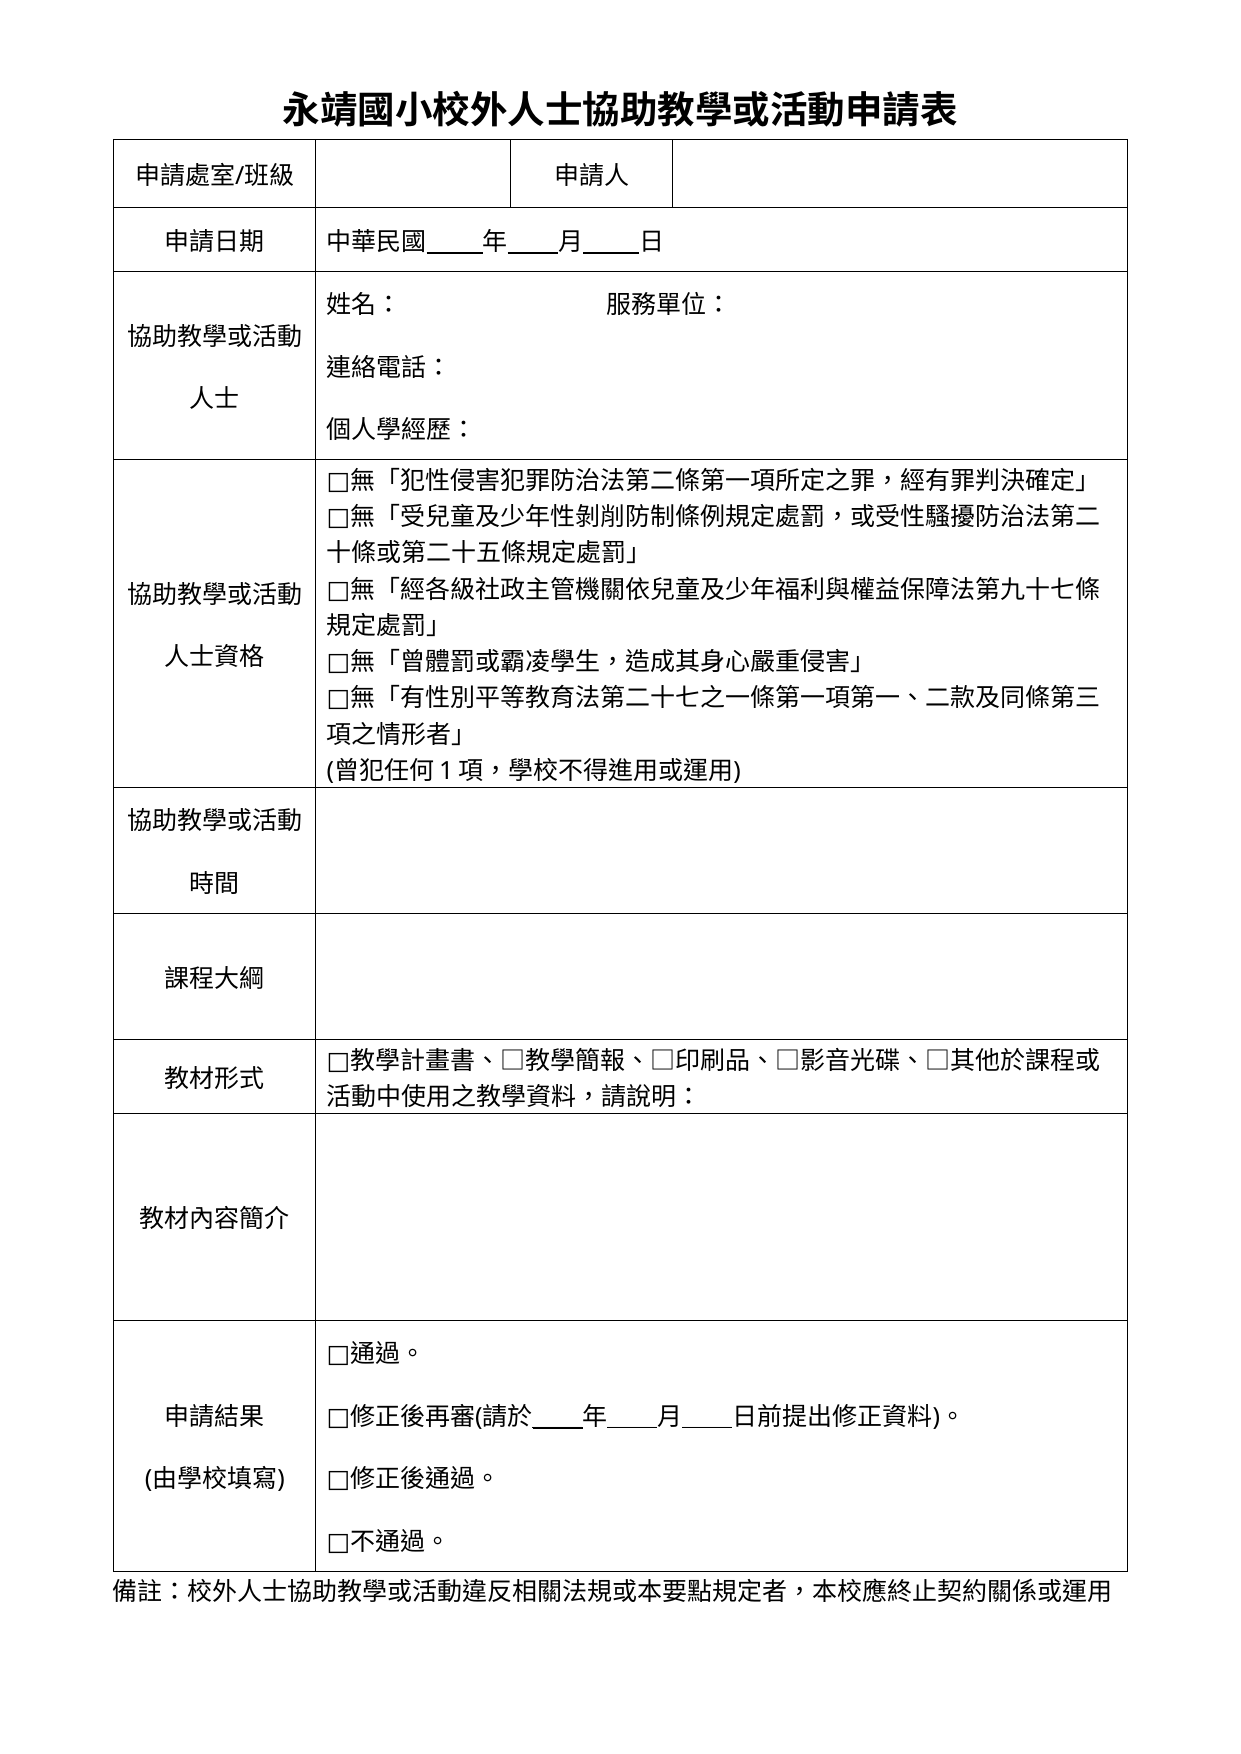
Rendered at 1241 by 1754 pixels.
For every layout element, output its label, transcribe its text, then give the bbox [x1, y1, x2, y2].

table_cell [316, 788, 1127, 913]
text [112, 1572, 1128, 1608]
table_cell □教學計畫書、□教學簡報、□印刷品、□影音光碟、□其他於課程或活動中使用之教學資料，請說明： [316, 1040, 1127, 1113]
table_cell [316, 1114, 1127, 1319]
table_cell 申請結果 (由學校填寫) [114, 1321, 315, 1571]
table_cell 協助教學或活動人士資格 [114, 460, 315, 787]
table_header [316, 140, 510, 207]
table_header 申請人 [511, 140, 672, 207]
table_cell 協助教學或活動時間 [114, 788, 315, 913]
table_cell □無「犯性侵害犯罪防治法第二條第一項所定之罪，經有罪判決確定」 □無「受兒童及少年性剝削防制條例規定處罰，或受性騷擾防治法第二十條或第二十五條規定處罰」 □無「經各級社政主管機關依兒童及少年福利與權益保障法第九十七條規定處罰」 □無「曾體罰或霸凌學生，造成其身心嚴重侵害」 □無「有性別平等教育法第二十七之一條第一項第一、二款及同條第三項之情形者」 (曾犯任何1項，學校不得進用或運用) [316, 460, 1127, 787]
table_header 申請處室/班級 [114, 140, 315, 207]
text 永靖國小校外人士協助教學或活動申請表 [112, 76, 1128, 139]
table_cell [316, 914, 1127, 1039]
table_cell □通過。 □修正後再審(請於＿＿年＿＿月＿＿日前提出修正資料)。 □修正後通過。 □不通過。 [316, 1321, 1127, 1571]
table_cell 課程大綱 [114, 914, 315, 1039]
table_cell 姓名： 連絡電話： 個人學經歷： [316, 272, 510, 459]
table_cell 教材形式 [114, 1040, 315, 1113]
table_header [673, 140, 1127, 207]
table_cell 中華民國 年 月 日 [316, 208, 1127, 271]
table_cell 教材內容簡介 [114, 1114, 315, 1319]
table_cell 服務單位： [510, 272, 1127, 459]
table_cell 申請日期 [114, 208, 315, 271]
table_cell 協助教學或活動人士 [114, 272, 315, 459]
